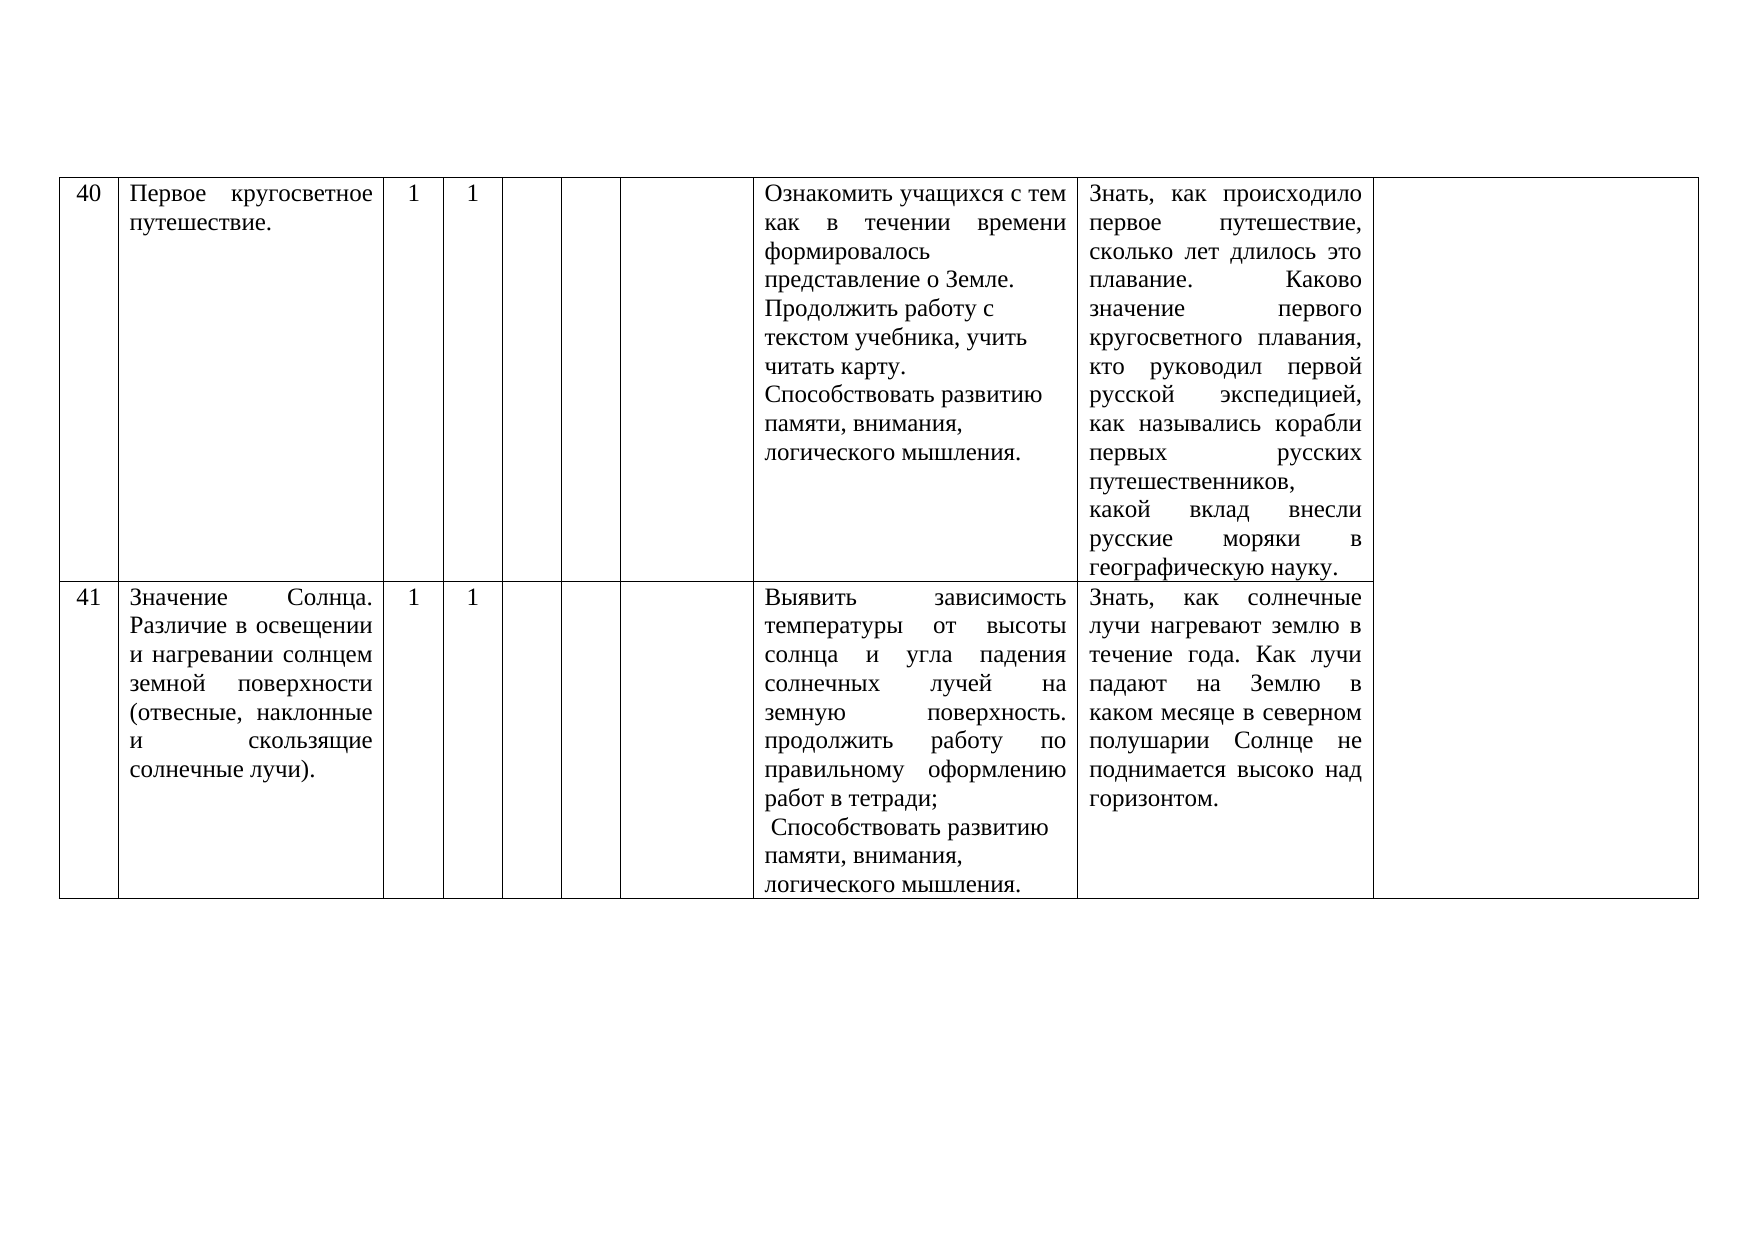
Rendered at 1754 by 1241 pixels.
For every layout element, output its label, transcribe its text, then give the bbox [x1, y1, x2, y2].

table_cell Знать, как происходило первое путешествие, сколько лет длилось это плавание. Каково значение первого кругосветного плавания, кто руководил первой русской экспедицией, как назывались корабли первых русских путешественников, какой вклад внесли русские моряки в географическую науку. [1078, 178, 1373, 581]
table_cell [621, 178, 753, 581]
table_cell Ознакомить учащихся с тем как в течении времени формировалось представление о Земле. Продолжить работу с текстом учебника, учить читать карту. Способствовать развитию памяти, внимания, логического мышления. [754, 178, 1077, 581]
table_cell Первое кругосветное путешествие. [119, 178, 383, 581]
table_cell 1 [384, 582, 443, 898]
table_cell [621, 582, 753, 898]
table_cell 1 [444, 582, 502, 898]
table_cell [562, 582, 620, 898]
table_cell 1 [444, 178, 502, 581]
table_cell [562, 178, 620, 581]
table_cell Знать, как солнечные лучи нагревают землю в течение года. Как лучи падают на Землю в каком месяце в северном полушарии Солнце не поднимается высоко над горизонтом. [1078, 582, 1373, 898]
table_cell 1 [384, 178, 443, 581]
table_cell [503, 178, 561, 581]
table_cell [503, 582, 561, 898]
table_cell Выявить зависимость температуры от высоты солнца и угла падения солнечных лучей на земную поверхность. продолжить работу по правильному оформлению работ в тетради; Способствовать развитию памяти, внимания, логического мышления. [754, 582, 1077, 898]
table_cell 40 [60, 178, 118, 581]
table_cell 41 [60, 582, 118, 898]
table_cell Значение Солнца. Различие в освещении и нагревании солнцем земной поверхности (отвесные, наклонные и скользящие солнечные лучи). [119, 582, 383, 898]
